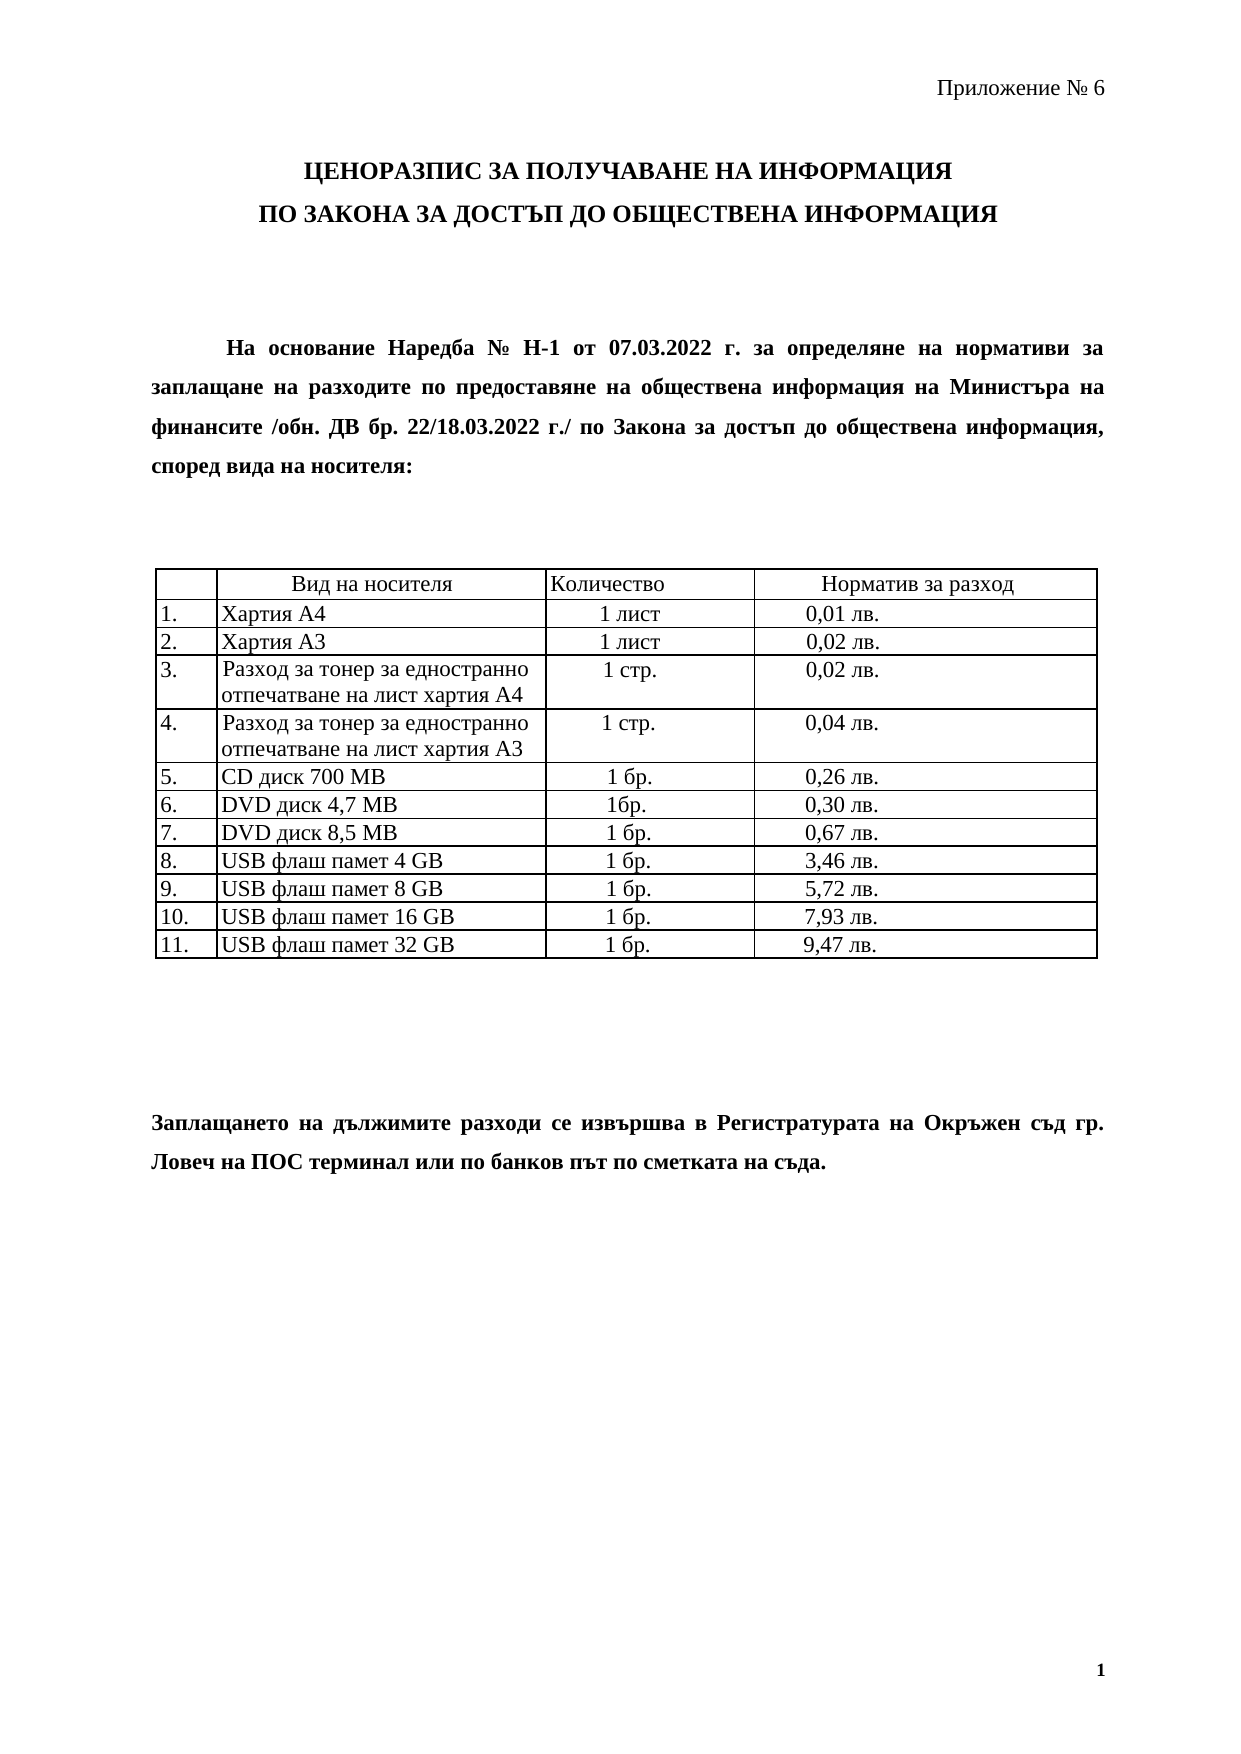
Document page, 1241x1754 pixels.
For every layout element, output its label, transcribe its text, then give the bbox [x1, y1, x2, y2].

table_cell 5,72 лв. [755, 875, 1096, 901]
table_cell Разход за тонер за едностранно отпечатване на лист хартия A3 [218, 710, 545, 762]
table_cell 0,67 лв. [755, 819, 1096, 845]
table_cell 1. [157, 600, 216, 626]
table_cell USB флаш памет 16 GB [218, 903, 545, 929]
table_cell 7. [157, 819, 216, 845]
table_cell CD диск 700 MB [218, 763, 545, 789]
table_cell 1 стр. [547, 710, 754, 762]
table_cell USB флаш памет 8 GB [218, 875, 545, 901]
table_cell 1 бр. [547, 931, 754, 957]
table_cell Разход за тонер за едностранно отпечатване на лист хартия А4 [218, 656, 545, 708]
text ЦЕНОРАЗПИС ЗА ПОЛУЧАВАНЕ НА ИНФОРМАЦИЯ [151, 156, 1105, 185]
table_cell 1 бр. [547, 875, 754, 901]
table_cell 9,47 лв. [755, 931, 1096, 957]
table_cell Хартия A3 [218, 628, 545, 654]
table_cell 0,04 лв. [755, 710, 1096, 762]
table_cell 7,93 лв. [755, 903, 1096, 929]
table_cell 6. [157, 791, 216, 817]
table_cell DVD диск 4,7 MB [218, 791, 545, 817]
table_cell 1бр. [547, 791, 754, 817]
table_cell DVD диск 8,5 MB [218, 819, 545, 845]
table_cell 1 лист [547, 600, 754, 626]
text ПО ЗАКОНА ЗА ДОСТЪП ДО ОБЩЕСТВЕНА ИНФОРМАЦИЯ [151, 199, 1105, 228]
table_cell Хартия А4 [218, 600, 545, 626]
table_cell 9. [157, 875, 216, 901]
table_cell 0,26 лв. [755, 763, 1096, 789]
table_header Норматив за разход [755, 570, 1096, 598]
table_header [157, 570, 216, 598]
table_cell 10. [157, 903, 216, 929]
table_cell 8. [157, 847, 216, 873]
table_cell 0,02 лв. [755, 656, 1096, 708]
table_cell 1 бр. [547, 847, 754, 873]
table_cell 2. [157, 628, 216, 654]
table_cell 5. [157, 763, 216, 789]
table_cell 1 бр. [547, 903, 754, 929]
table_cell USB флаш памет 4 GB [218, 847, 545, 873]
table_header Вид на носителя [218, 570, 545, 598]
table_header Количество [547, 570, 754, 598]
text На основание Наредба № Н-1 от 07.03.2022 г. за определяне на нормативи за заплащане на разходите по предоставяне на обществена информация на Министъра на финансите /обн. ДВ бр. 22/18.03.2022 г./ по Закона за достъп до обществена информация, според вида на носителя: [151, 324, 1105, 482]
table_cell 0,30 лв. [755, 791, 1096, 817]
table_cell 1 лист [547, 628, 754, 654]
table_cell 0,01 лв. [755, 600, 1096, 626]
table_cell 0,02 лв. [755, 628, 1096, 654]
table_cell 3,46 лв. [755, 847, 1096, 873]
table_cell 1 бр. [547, 763, 754, 789]
table_cell 3. [157, 656, 216, 708]
table_cell 4. [157, 710, 216, 762]
table_cell 1 стр. [547, 656, 754, 708]
table_cell USB флаш памет 32 GB [218, 931, 545, 957]
text Заплащането на дължимите разходи се извършва в Регистратурата на Окръжен съд гр. Ловеч на ПОС терминал или по банков път по сметката на съда. [151, 1099, 1105, 1177]
table_cell 1 бр. [547, 819, 754, 845]
table_cell 11. [157, 931, 216, 957]
